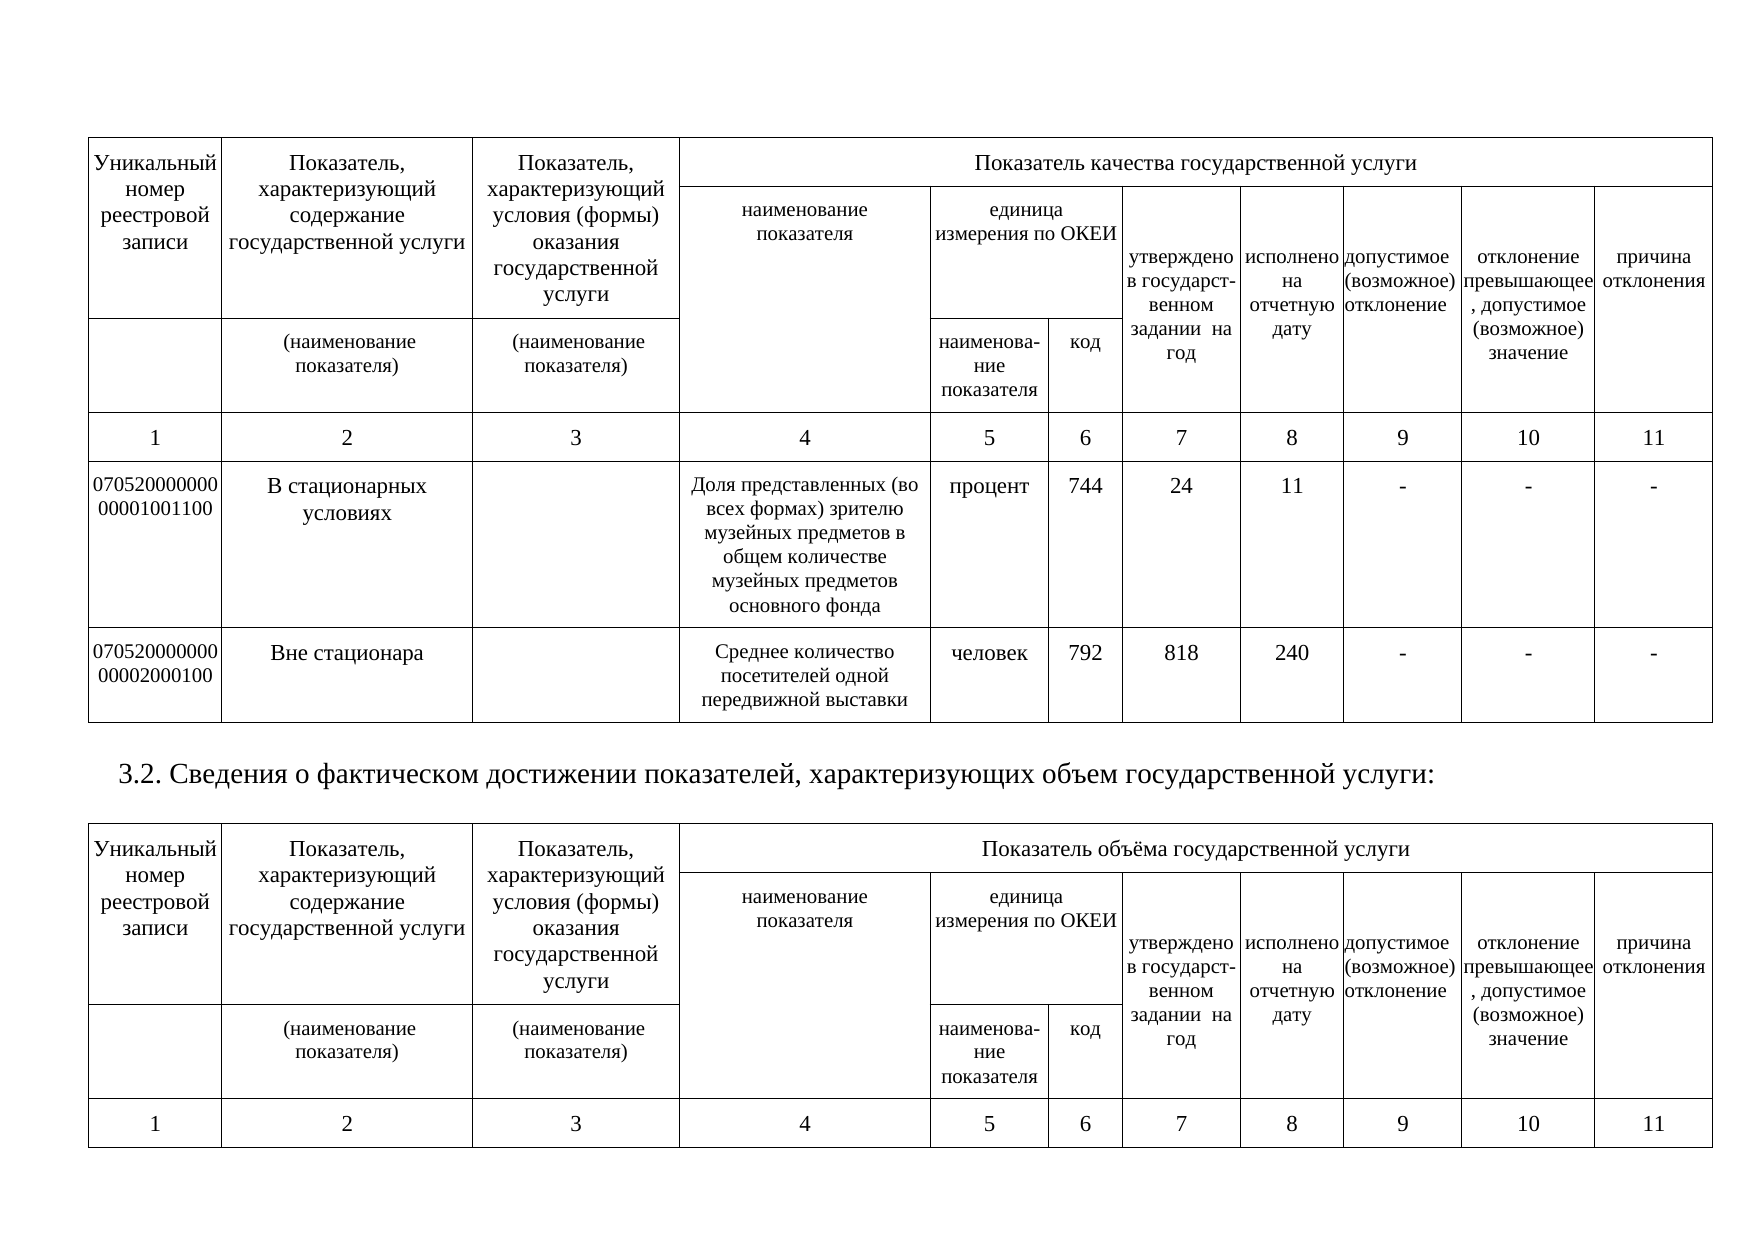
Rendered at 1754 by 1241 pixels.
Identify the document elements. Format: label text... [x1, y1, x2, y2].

table_cell 9 [1344, 413, 1461, 461]
table_cell 2 [222, 413, 472, 461]
table_cell 8 [1241, 413, 1343, 461]
table_cell 4 [680, 1099, 930, 1147]
table_cell [1462, 873, 1594, 918]
table_cell 7 [1123, 1099, 1240, 1147]
table_cell 11 [1241, 462, 1343, 627]
table_cell [1241, 187, 1343, 232]
table_cell причина отклонения [1595, 918, 1712, 1098]
table_header Уникальный номер реестровой записи [89, 138, 221, 317]
table_cell (наименование показателя) [222, 319, 472, 412]
table_cell [1344, 873, 1461, 918]
table_cell утверждено в государст-венном задании на год [1123, 918, 1240, 1098]
table_cell 07052000000000001001100 [89, 462, 221, 627]
table_cell утверждено в государст-венном задании на год [1123, 232, 1240, 412]
table_header Показатель, характеризующий содержание государственной услуги [222, 138, 472, 317]
table_cell 11 [1595, 413, 1712, 461]
table_cell причина отклонения [1595, 232, 1712, 412]
table_cell В стационарных условиях [222, 462, 472, 627]
table_cell 240 [1241, 628, 1343, 722]
table_cell 4 [680, 413, 930, 461]
table_header Показатель качества государственной услуги [680, 138, 1712, 186]
table_cell наименова-ние показателя [931, 1005, 1048, 1098]
table_header Показатель, характеризующий условия (формы) оказания государственной услуги [473, 138, 679, 317]
table_cell допустимое (возможное) отклонение [1344, 232, 1461, 412]
table_cell Вне стационара [222, 628, 472, 722]
table_cell 1 [89, 413, 221, 461]
table_cell [473, 628, 679, 722]
table_cell 6 [1049, 1099, 1122, 1147]
table_cell 8 [1241, 1099, 1343, 1147]
table_cell - [1462, 628, 1594, 722]
table_cell наименова-ние показателя [931, 319, 1048, 412]
table_cell наименование показателя [680, 187, 930, 412]
table_header Показатель, характеризующий условия (формы) оказания государственной услуги [473, 824, 679, 1004]
table_cell [1123, 873, 1240, 918]
table_cell процент [931, 462, 1048, 627]
table_cell [1595, 187, 1712, 232]
table_cell 07052000000000002000100 [89, 628, 221, 722]
table_cell [1595, 873, 1712, 918]
table_cell - [1595, 628, 1712, 722]
table_cell 5 [931, 413, 1048, 461]
table_cell 10 [1462, 413, 1594, 461]
table_cell 24 [1123, 462, 1240, 627]
table_cell [89, 1005, 221, 1098]
table_cell 818 [1123, 628, 1240, 722]
table_cell исполнено на отчетную дату [1241, 232, 1343, 412]
table_cell 744 [1049, 462, 1122, 627]
table_cell отклонение превышающее, допустимое (возможное) значение [1462, 918, 1594, 1098]
table_cell 10 [1462, 1099, 1594, 1147]
table_cell (наименование показателя) [473, 1005, 679, 1098]
table_cell [1462, 187, 1594, 232]
table_cell 1 [89, 1099, 221, 1147]
table_cell код [1049, 319, 1122, 412]
table_cell Доля представленных (во всех формах) зрителю музейных предметов в общем количестве музейных предметов основного фонда [680, 462, 930, 627]
table_cell (наименование показателя) [222, 1005, 472, 1098]
text 3.2. Сведения о фактическом достижении показателей, характеризующих объем государственной услуги: [118, 756, 1636, 790]
table_cell [473, 462, 679, 627]
table_cell 6 [1049, 413, 1122, 461]
table_cell 2 [222, 1099, 472, 1147]
table_header Уникальный номер реестровой записи [89, 824, 221, 1004]
table_header Показатель, характеризующий содержание государственной услуги [222, 824, 472, 1004]
table_cell (наименование показателя) [473, 319, 679, 412]
table_cell человек [931, 628, 1048, 722]
table_cell - [1344, 628, 1461, 722]
table_cell 3 [473, 1099, 679, 1147]
table_cell Среднее количество посетителей одной передвижной выставки [680, 628, 930, 722]
table_cell 5 [931, 1099, 1048, 1147]
table_cell допустимое (возможное) отклонение [1344, 918, 1461, 1098]
table_cell 11 [1595, 1099, 1712, 1147]
table_cell единица измерения по ОКЕИ [931, 873, 1122, 1004]
table_cell - [1462, 462, 1594, 627]
table_cell 7 [1123, 413, 1240, 461]
table_header Показатель объёма государственной услуги [680, 824, 1712, 872]
table_cell единица измерения по ОКЕИ [931, 187, 1122, 317]
table_cell исполнено на отчетную дату [1241, 918, 1343, 1098]
table_cell наименование показателя [680, 873, 930, 1098]
table_cell 792 [1049, 628, 1122, 722]
table_cell [1123, 187, 1240, 232]
table_cell 3 [473, 413, 679, 461]
table_cell [89, 319, 221, 412]
table_cell [1344, 187, 1461, 232]
table_cell отклонение превышающее, допустимое (возможное) значение [1462, 232, 1594, 412]
table_cell - [1595, 462, 1712, 627]
table_cell код [1049, 1005, 1122, 1098]
table_cell 9 [1344, 1099, 1461, 1147]
table_cell [1241, 873, 1343, 918]
table_cell - [1344, 462, 1461, 627]
